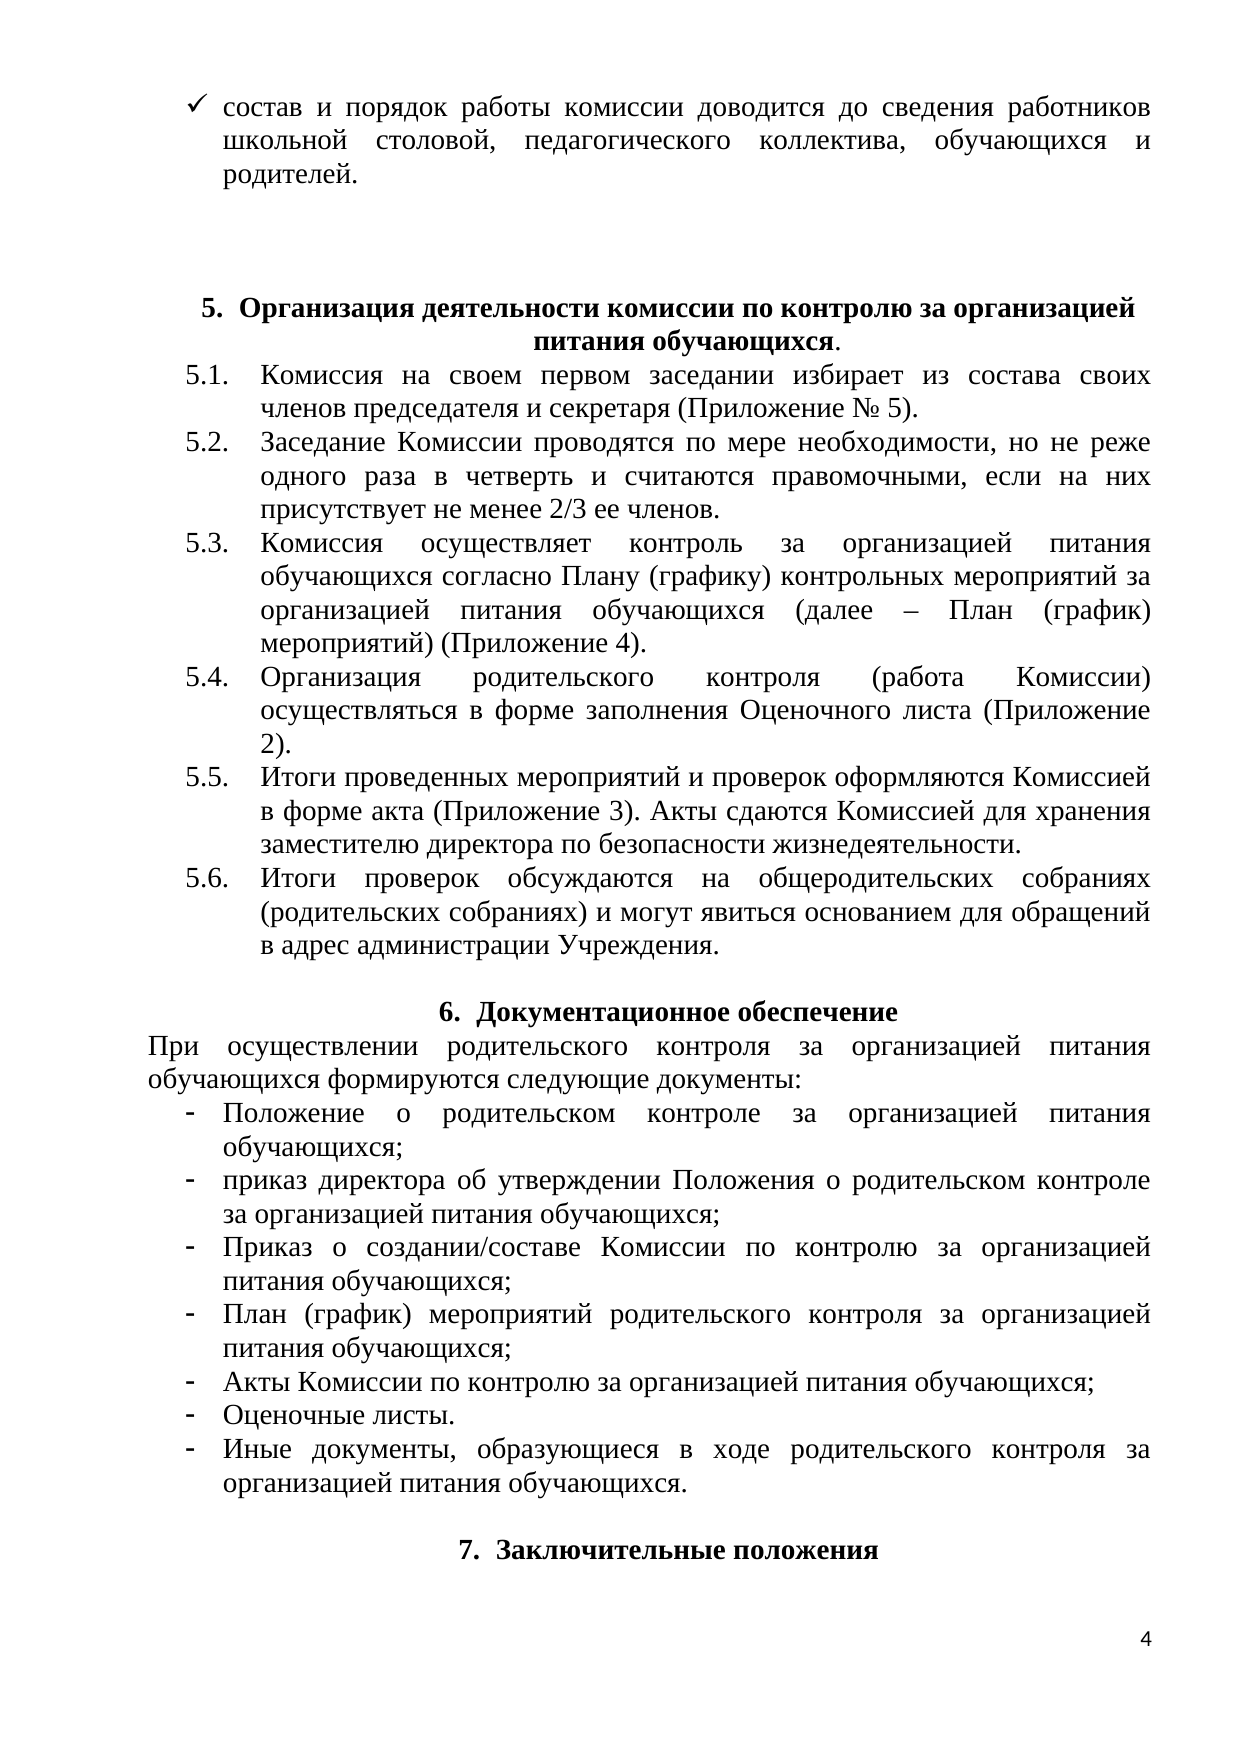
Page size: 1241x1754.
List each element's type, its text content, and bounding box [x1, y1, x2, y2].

list Положение о родительском контроле за организацией питания обучающихся; [185, 1095, 1152, 1162]
list Иные документы, образующиеся в ходе родительского контроля за организацией питания обучающихся. [185, 1431, 1152, 1498]
list Заседание Комиссии проводятся по мере необходимости, но не реже одного раза в четверть и считаются правомочными, если на них присутствует не менее 2/3 ее членов. [185, 424, 1152, 525]
list Акты Комиссии по контролю за организацией питания обучающихся; [185, 1364, 1152, 1397]
list План (график) мероприятий родительского контроля за организацией питания обучающихся; [185, 1297, 1152, 1364]
list Приказ о создании/составе Комиссии по контролю за организацией питания обучающихся; [185, 1229, 1152, 1297]
text При осуществлении родительского контроля за организацией питания обучающихся формируются следующие документы: [148, 1028, 1152, 1095]
list Организация деятельности комиссии по контролю за организацией питания обучающихся. [185, 290, 1152, 357]
list Комиссия осуществляет контроль за организацией питания обучающихся согласно Плану (графику) контрольных мероприятий за организацией питания обучающихся (далее – План (график) мероприятий) (Приложение 4). [185, 525, 1152, 659]
list Организация родительского контроля (работа Комиссии) осуществляться в форме заполнения Оценочного листа (Приложение 2). [185, 659, 1152, 759]
list приказ директора об утверждении Положения о родительском контроле за организацией питания обучающихся; [185, 1162, 1152, 1229]
list Заключительные положения [185, 1532, 1152, 1565]
list состав и порядок работы комиссии доводится до сведения работников школьной столовой, педагогического коллектива, обучающихся и родителей. [185, 89, 1152, 189]
list Комиссия на своем первом заседании избирает из состава своих членов председателя и секретаря (Приложение № 5). [185, 357, 1152, 424]
list Итоги проверок обсуждаются на общеродительских собраниях (родительских собраниях) и могут явиться основанием для обращений в адрес администрации Учреждения. [185, 860, 1152, 961]
list Документационное обеспечение [185, 994, 1152, 1028]
list Итоги проведенных мероприятий и проверок оформляются Комиссией в форме акта (Приложение 3). Акты сдаются Комиссией для хранения заместителю директора по безопасности жизнедеятельности. [185, 759, 1152, 860]
list Оценочные листы. [185, 1397, 1152, 1431]
